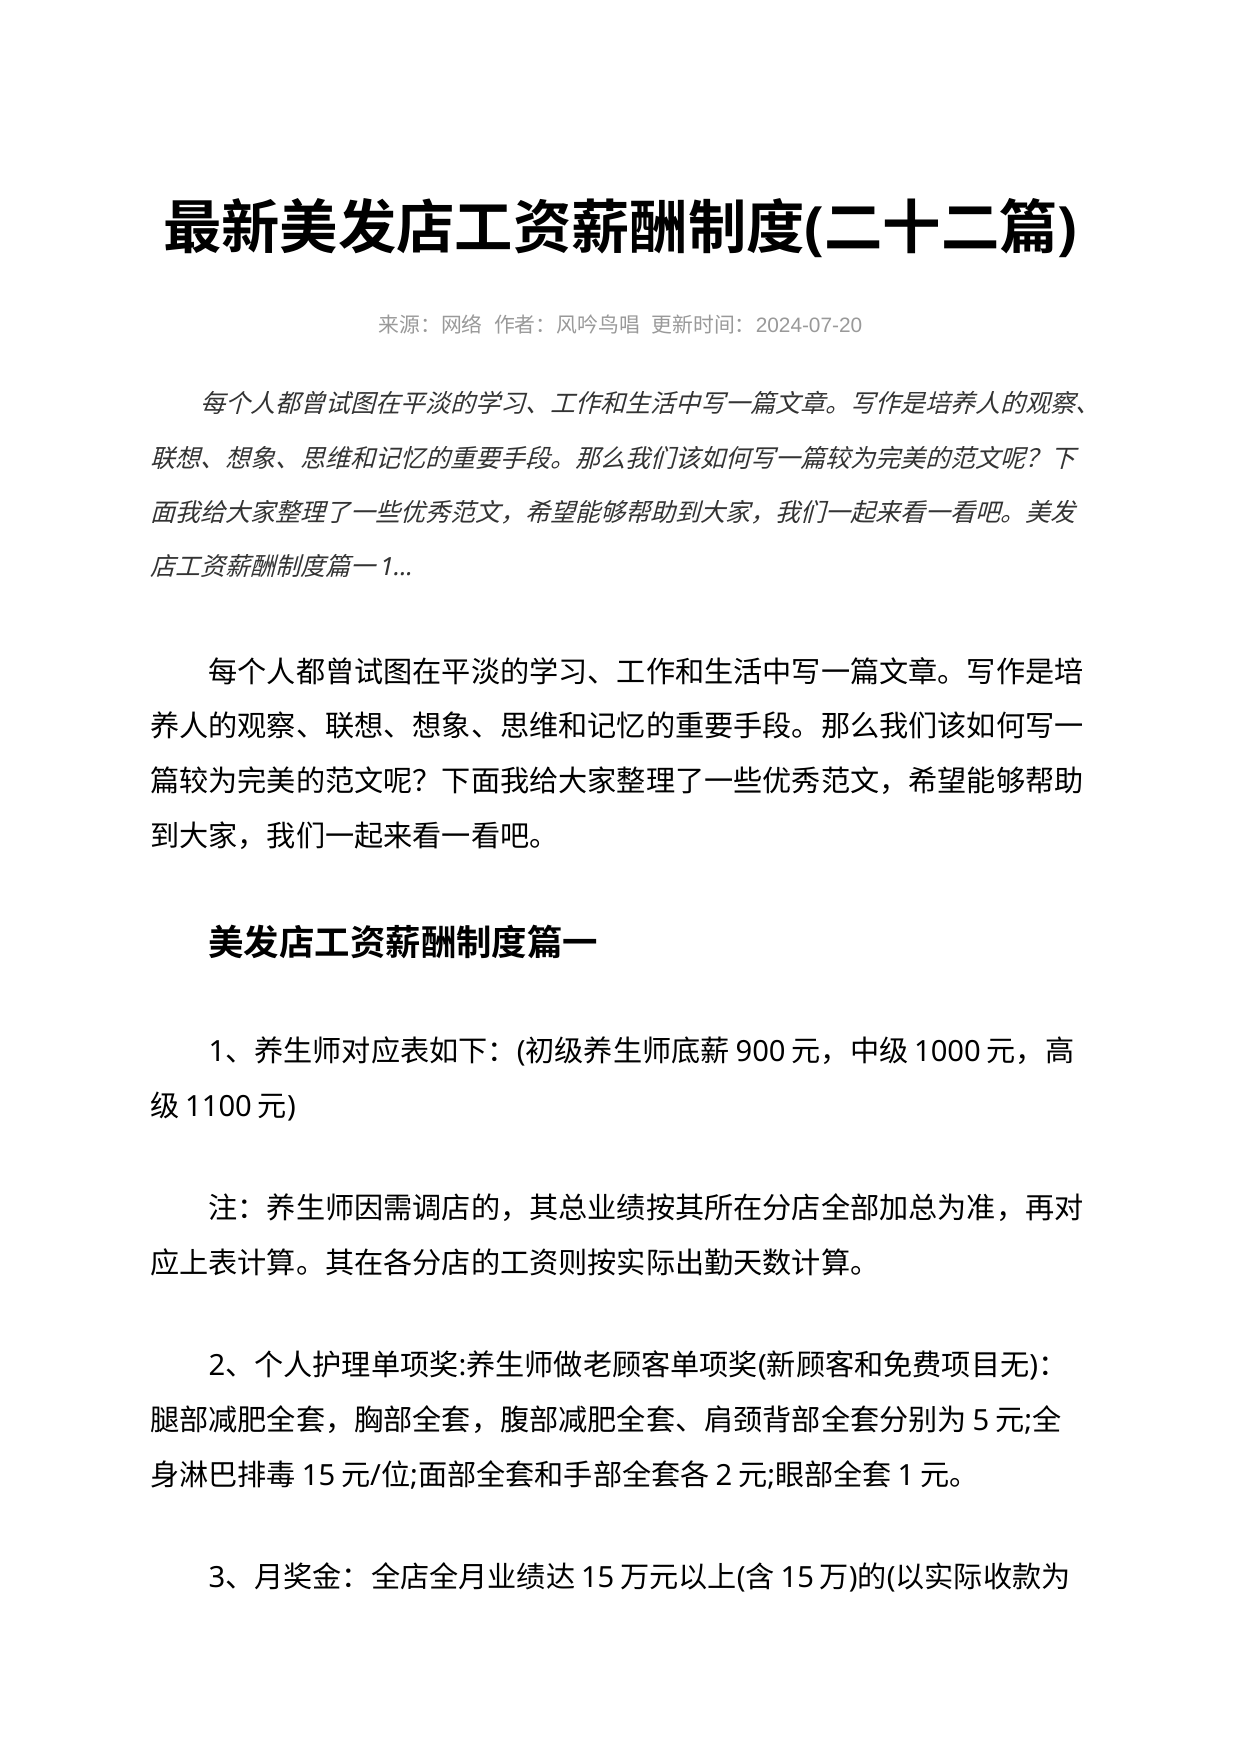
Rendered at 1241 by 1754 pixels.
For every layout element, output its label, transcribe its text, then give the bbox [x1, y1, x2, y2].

text 1、养生师对应表如下：(初级养生师底薪900元，中级1000元，高级1100元) [150, 1028, 1090, 1125]
text 每个人都曾试图在平淡的学习、工作和生活中写一篇文章。写作是培养人的观察、联想、想象、思维和记忆的重要手段。那么我们该如何写一篇较为完美的范文呢？下面我给大家整理了一些优秀范文，希望能够帮助到大家，我们一起来看一看吧。美发店工资薪酬制度篇一1... [150, 384, 1090, 583]
text 注：养生师因需调店的，其总业绩按其所在分店全部加总为准，再对应上表计算。其在各分店的工资则按实际出勤天数计算。 [150, 1185, 1090, 1282]
text 2、个人护理单项奖:养生师做老顾客单项奖(新顾客和免费项目无)：腿部减肥全套，胸部全套，腹部减肥全套、肩颈背部全套分别为5元;全身淋巴排毒15元/位;面部全套和手部全套各2元;眼部全套1元。 [150, 1342, 1090, 1494]
text 来源：网络 作者：风吟鸟唱 更新时间：2024-07-20 [150, 313, 1090, 337]
subtitle 最新美发店工资薪酬制度(二十二篇) [150, 181, 1090, 266]
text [150, 1554, 1090, 1596]
text 美发店工资薪酬制度篇一 [150, 914, 1090, 966]
text 每个人都曾试图在平淡的学习、工作和生活中写一篇文章。写作是培养人的观察、联想、想象、思维和记忆的重要手段。那么我们该如何写一篇较为完美的范文呢？下面我给大家整理了一些优秀范文，希望能够帮助到大家，我们一起来看一看吧。 [150, 648, 1090, 855]
